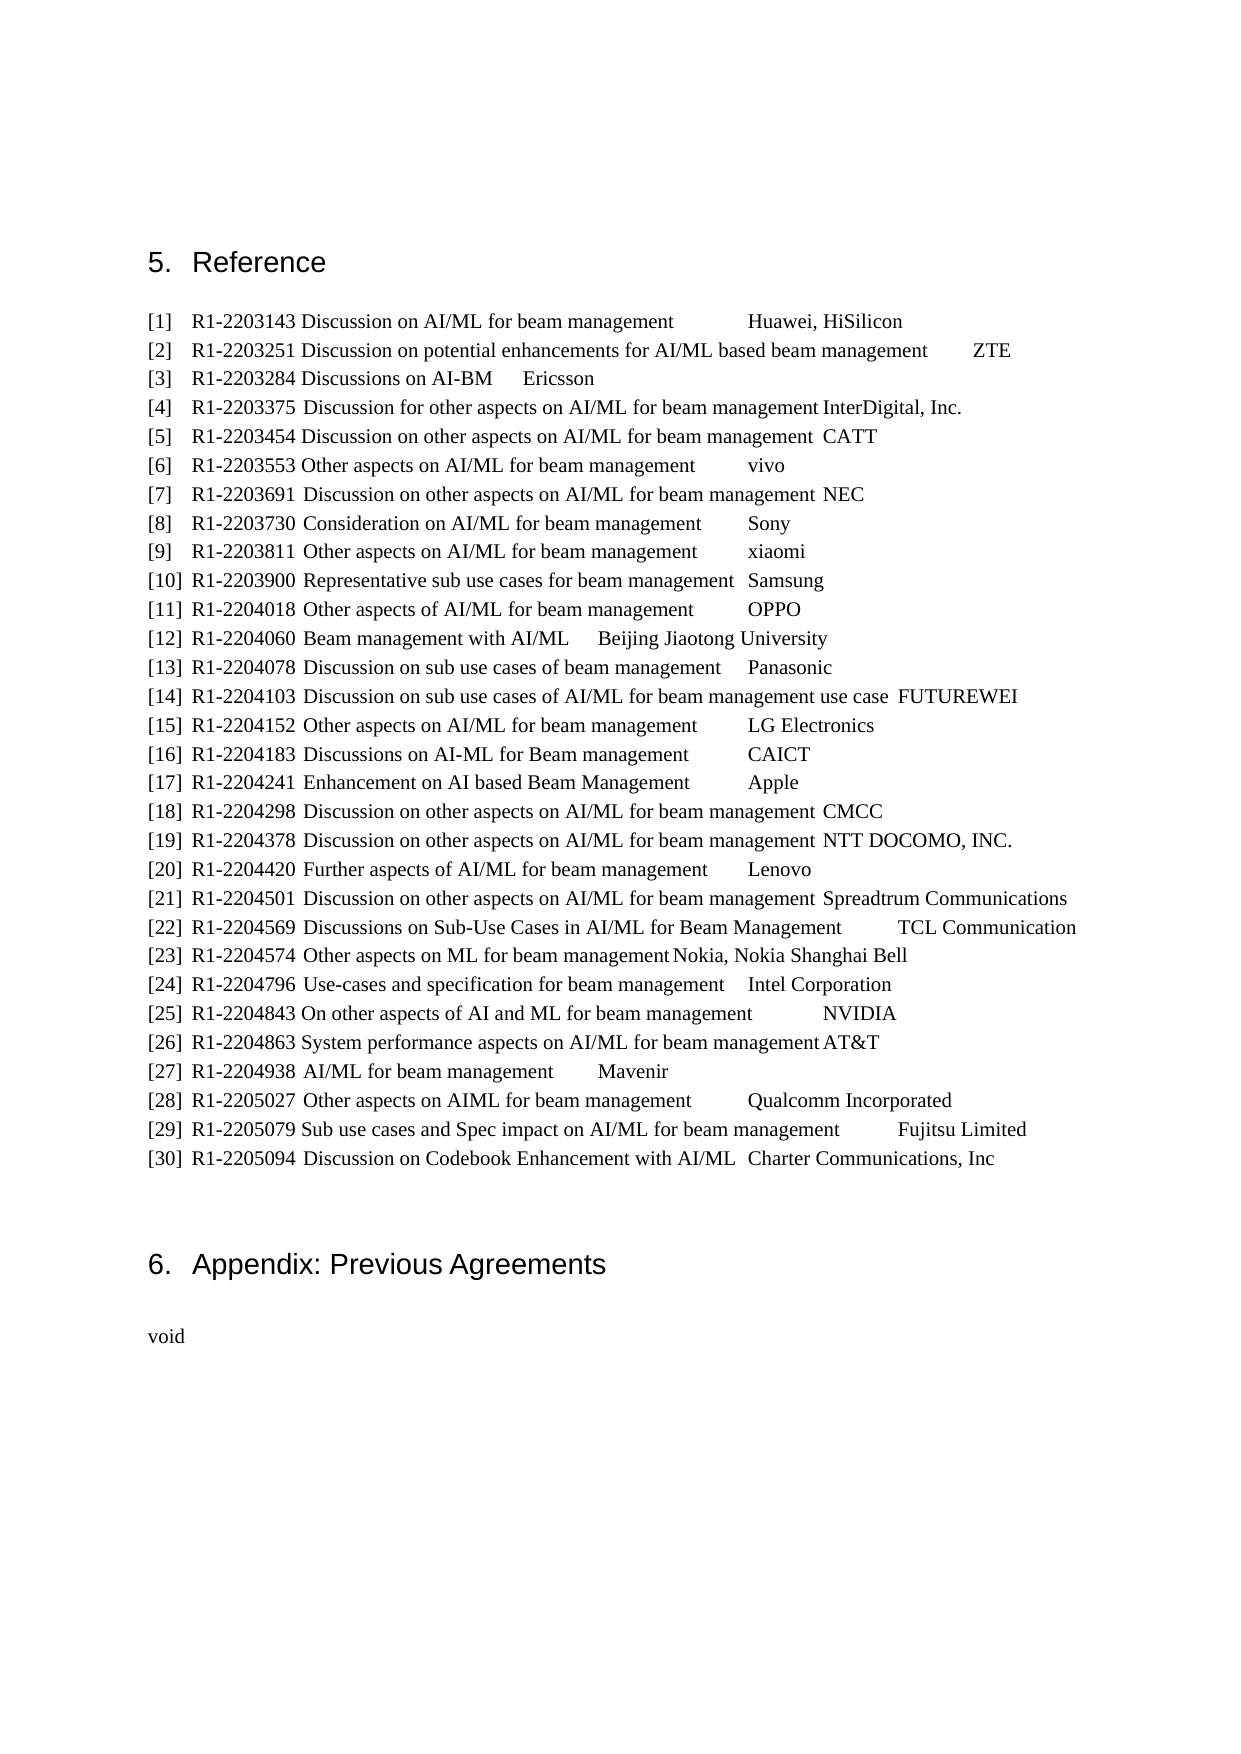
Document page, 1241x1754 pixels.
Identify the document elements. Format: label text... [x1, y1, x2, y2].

list R1-2203730 Consideration on AI/ML for beam management Sony [148, 511, 1093, 535]
list R1-2204863 System performance aspects on AI/ML for beam management AT&T [148, 1030, 1093, 1054]
list R1-2204298 Discussion on other aspects on AI/ML for beam management CMCC [148, 799, 1093, 823]
list R1-2204796 Use-cases and specification for beam management Intel Corporation [148, 972, 1093, 996]
text void [148, 1324, 1093, 1348]
list R1-2203251 Discussion on potential enhancements for AI/ML based beam management ZTE [148, 337, 1093, 362]
list R1-2203284 Discussions on AI-BM Ericsson [148, 366, 1093, 390]
list R1-2204060 Beam management with AI/ML Beijing Jiaotong University [148, 626, 1093, 650]
list R1-2203811 Other aspects on AI/ML for beam management xiaomi [148, 539, 1093, 563]
list R1-2204152 Other aspects on AI/ML for beam management LG Electronics [148, 713, 1093, 737]
subtitle Appendix: Previous Agreements [148, 1247, 1093, 1281]
list R1-2203691 Discussion on other aspects on AI/ML for beam management NEC [148, 482, 1093, 506]
list R1-2204843 On other aspects of AI and ML for beam management NVIDIA [148, 1001, 1093, 1025]
subtitle Reference [148, 245, 1093, 278]
list R1-2205027 Other aspects on AIML for beam management Qualcomm Incorporated [148, 1088, 1093, 1112]
list R1-2204938 AI/ML for beam management Mavenir [148, 1059, 1093, 1083]
list R1-2203143 Discussion on AI/ML for beam management Huawei, HiSilicon [148, 309, 1093, 333]
list R1-2203375 Discussion for other aspects on AI/ML for beam management InterDigital, Inc. [148, 395, 1093, 419]
list R1-2204574 Other aspects on ML for beam management Nokia, Nokia Shanghai Bell [148, 943, 1093, 967]
list R1-2204078 Discussion on sub use cases of beam management Panasonic [148, 655, 1093, 679]
list R1-2203900 Representative sub use cases for beam management Samsung [148, 568, 1093, 592]
list R1-2205079 Sub use cases and Spec impact on AI/ML for beam management Fujitsu Limited [148, 1117, 1093, 1141]
list R1-2204378 Discussion on other aspects on AI/ML for beam management NTT DOCOMO, INC. [148, 828, 1093, 852]
list R1-2204420 Further aspects of AI/ML for beam management Lenovo [148, 857, 1093, 881]
list R1-2204103 Discussion on sub use cases of AI/ML for beam management use case FUTUREWEI [148, 684, 1093, 708]
list R1-2203553 Other aspects on AI/ML for beam management vivo [148, 453, 1093, 477]
list R1-2203454 Discussion on other aspects on AI/ML for beam management CATT [148, 424, 1093, 448]
list R1-2204569 Discussions on Sub-Use Cases in AI/ML for Beam Management TCL Communication [148, 914, 1093, 939]
list R1-2204183 Discussions on AI-ML for Beam management CAICT [148, 741, 1093, 766]
list R1-2204241 Enhancement on AI based Beam Management Apple [148, 770, 1093, 794]
list R1-2205094 Discussion on Codebook Enhancement with AI/ML Charter Communications, Inc [148, 1145, 1093, 1169]
list R1-2204018 Other aspects of AI/ML for beam management OPPO [148, 597, 1093, 621]
list R1-2204501 Discussion on other aspects on AI/ML for beam management Spreadtrum Communications [148, 886, 1093, 910]
